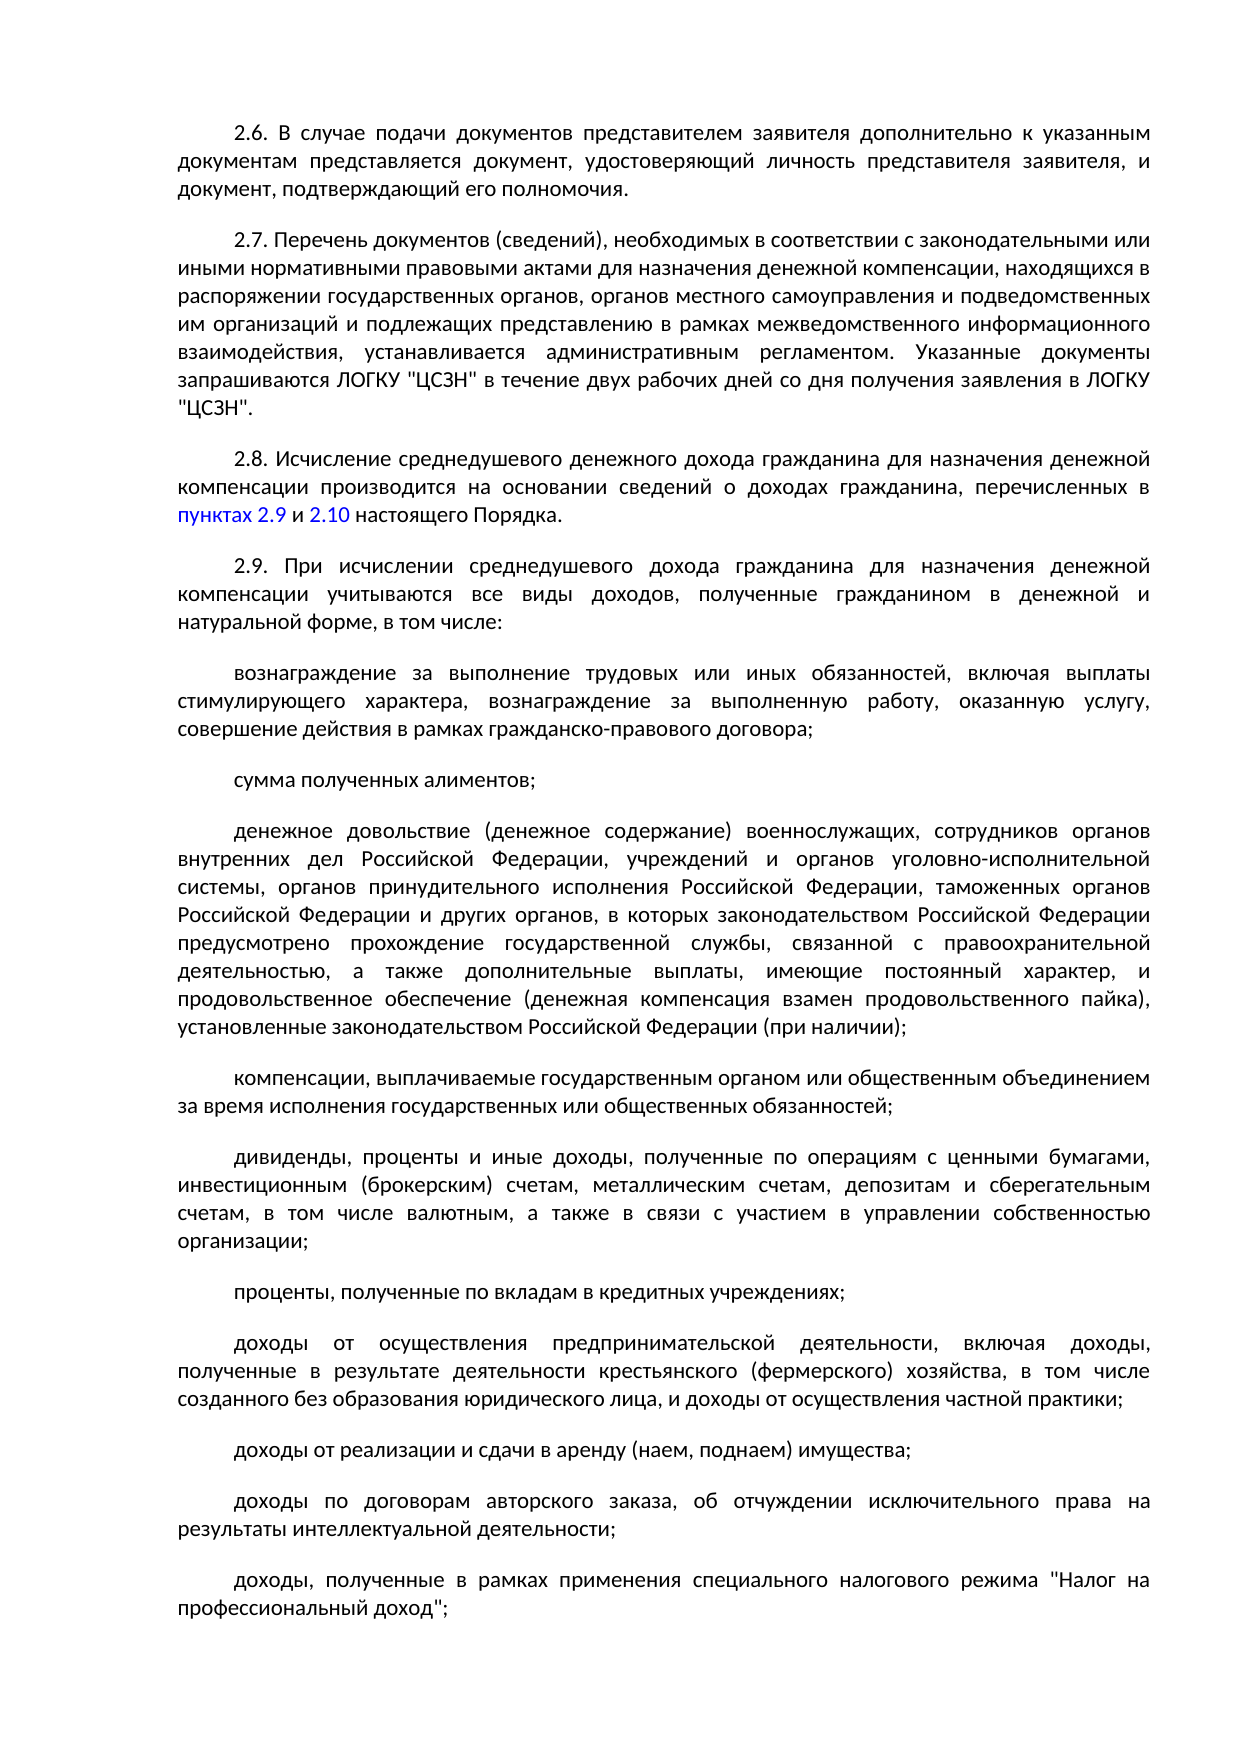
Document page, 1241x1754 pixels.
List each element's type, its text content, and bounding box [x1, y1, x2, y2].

text 2.6. В случае подачи документов представителем заявителя дополнительно к указанным документам представляется документ, удостоверяющий личность представителя заявителя, и документ, подтверждающий его полномочия. [177, 118, 1152, 202]
text 2.7. Перечень документов (сведений), необходимых в соответствии с законодательными или иными нормативными правовыми актами для назначения денежной компенсации, находящихся в распоряжении государственных органов, органов местного самоуправления и подведомственных им организаций и подлежащих представлению в рамках межведомственного информационного взаимодействия, устанавливается административным регламентом. Указанные документы запрашиваются ЛОГКУ "ЦСЗН" в течение двух рабочих дней со дня получения заявления в ЛОГКУ "ЦСЗН". [177, 225, 1152, 421]
text денежное довольствие (денежное содержание) военнослужащих, сотрудников органов внутренних дел Российской Федерации, учреждений и органов уголовно-исполнительной системы, органов принудительного исполнения Российской Федерации, таможенных органов Российской Федерации и других органов, в которых законодательством Российской Федерации предусмотрено прохождение государственной службы, связанной с правоохранительной деятельностью, а также дополнительные выплаты, имеющие постоянный характер, и продовольственное обеспечение (денежная компенсация взамен продовольственного пайка), установленные законодательством Российской Федерации (при наличии); [177, 816, 1152, 1040]
text доходы от осуществления предпринимательской деятельности, включая доходы, полученные в результате деятельности крестьянского (фермерского) хозяйства, в том числе созданного без образования юридического лица, и доходы от осуществления частной практики; [177, 1328, 1152, 1412]
text доходы по договорам авторского заказа, об отчуждении исключительного права на результаты интеллектуальной деятельности; [177, 1486, 1152, 1542]
text проценты, полученные по вкладам в кредитных учреждениях; [177, 1277, 1152, 1305]
text вознаграждение за выполнение трудовых или иных обязанностей, включая выплаты стимулирующего характера, вознаграждение за выполненную работу, оказанную услугу, совершение действия в рамках гражданско-правового договора; [177, 658, 1152, 742]
text 2.8. Исчисление среднедушевого денежного дохода гражданина для назначения денежной компенсации производится на основании сведений о доходах гражданина, перечисленных в пунктах 2.9 и 2.10 настоящего Порядка. [177, 444, 1152, 528]
text доходы от реализации и сдачи в аренду (наем, поднаем) имущества; [177, 1435, 1152, 1463]
text 2.9. При исчислении среднедушевого дохода гражданина для назначения денежной компенсации учитываются все виды доходов, полученные гражданином в денежной и натуральной форме, в том числе: [177, 551, 1152, 635]
text доходы, полученные в рамках применения специального налогового режима "Налог на профессиональный доход"; [177, 1565, 1152, 1621]
text сумма полученных алиментов; [177, 765, 1152, 793]
text дивиденды, проценты и иные доходы, полученные по операциям с ценными бумагами, инвестиционным (брокерским) счетам, металлическим счетам, депозитам и сберегательным счетам, в том числе валютным, а также в связи с участием в управлении собственностью организации; [177, 1142, 1152, 1254]
text компенсации, выплачиваемые государственным органом или общественным объединением за время исполнения государственных или общественных обязанностей; [177, 1063, 1152, 1119]
